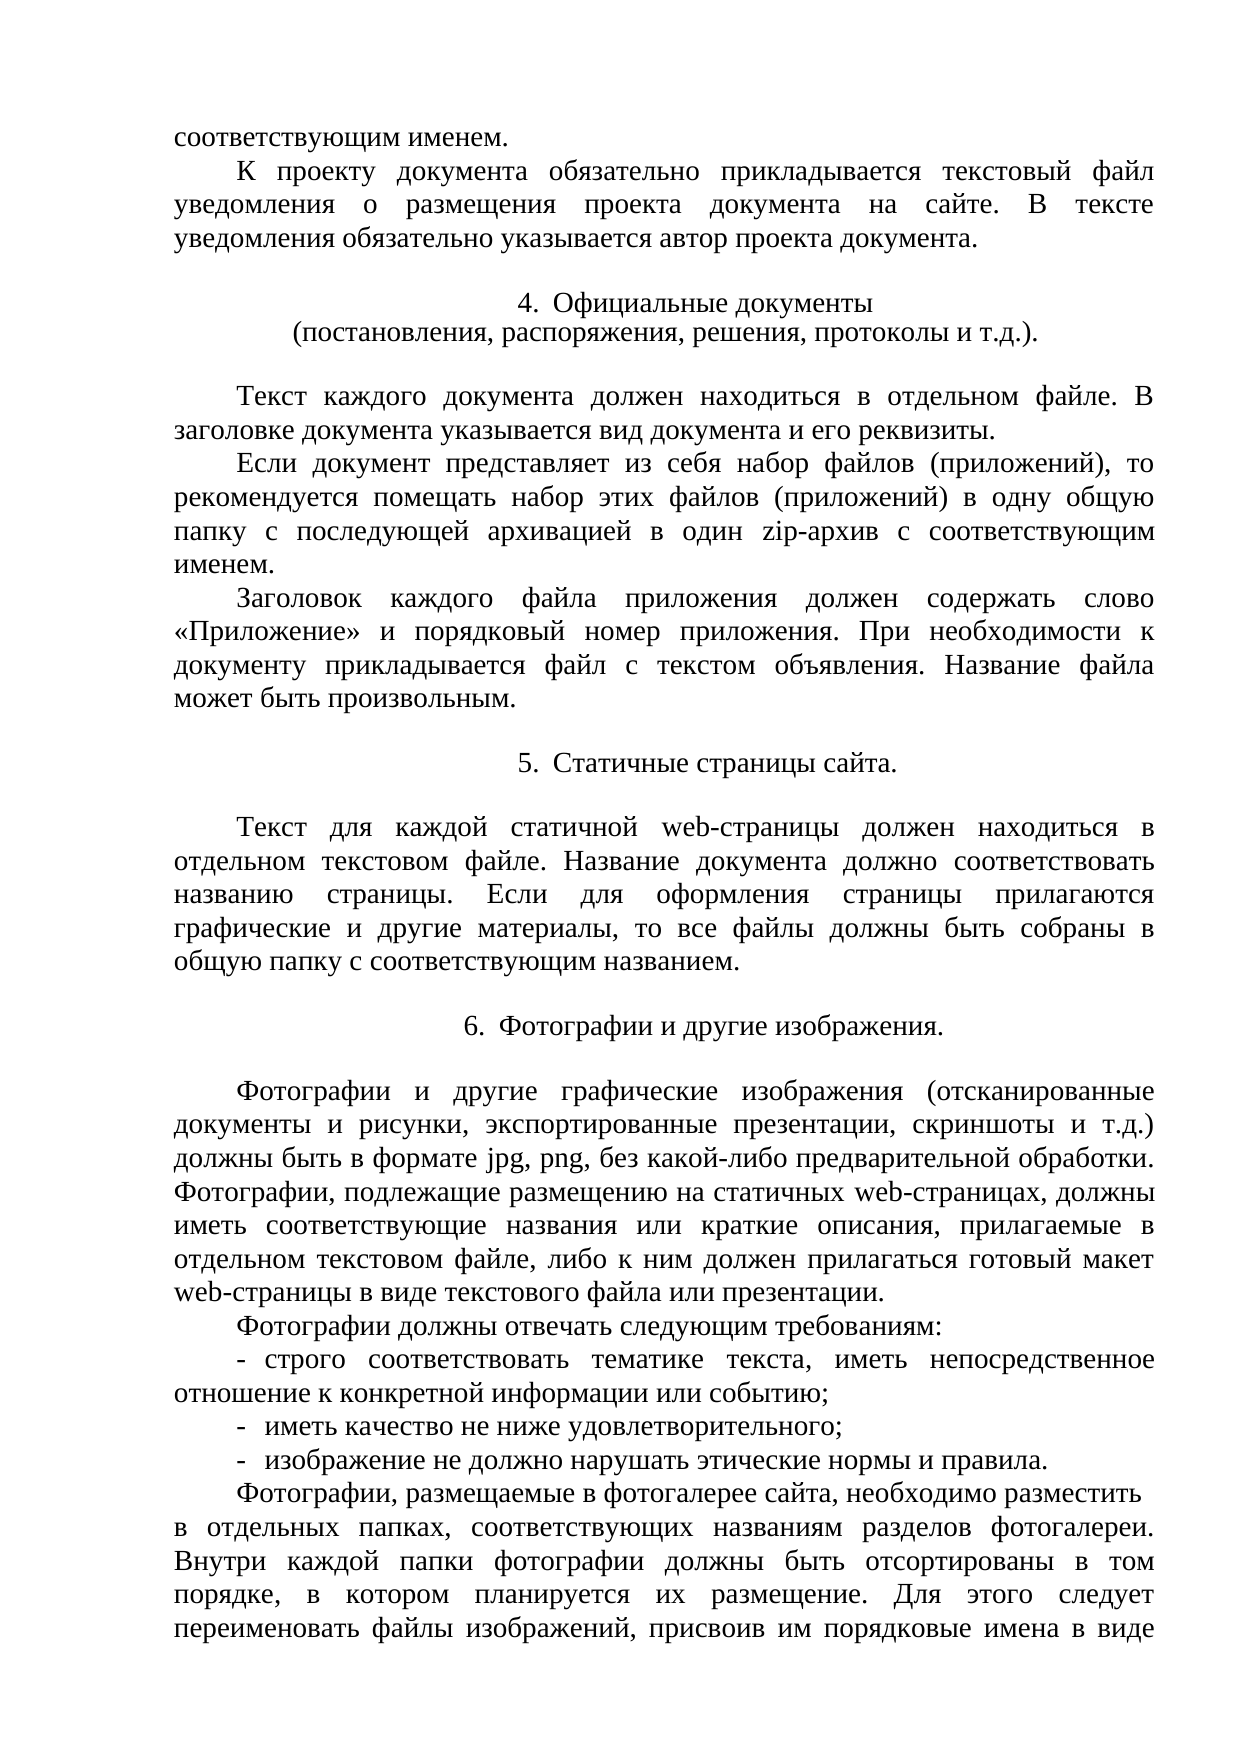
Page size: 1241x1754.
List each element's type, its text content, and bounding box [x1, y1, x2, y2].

text К проекту документа обязательно прикладывается текстовый файл уведомления о размещения проекта документа на сайте. В тексте уведомления обязательно указывается автор проекта документа. [174, 154, 1155, 254]
list Статичные страницы сайта. [517, 749, 1155, 778]
text Текст каждого документа должен находиться в отдельном файле. В заголовке документа указывается вид документа и его реквизиты. [174, 379, 1155, 446]
text Фотографии и другие графические изображения (отсканированные документы и рисунки, экспортированные презентации, скриншоты и т.д.) должны быть в формате jpg, png, без какой-либо предварительной обработки. Фотографии, подлежащие размещению на статичных web-страницах, должны иметь соответствующие названия или краткие описания, прилагаемые в отдельном текстовом файле, либо к ним должен прилагаться готовый макет web-страницы в виде текстового файла или презентации. [174, 1074, 1155, 1308]
text Фотографии должны отвечать следующим требованиям: [174, 1308, 1155, 1342]
text Заголовок каждого файла приложения должен содержать слово «Приложение» и порядковый номер приложения. При необходимости к документу прикладывается файл с текстом объявления. Название файла может быть произвольным. [174, 580, 1155, 714]
list Фотографии и другие изображения. [463, 1012, 1155, 1041]
list строго соответствовать тематике текста, иметь непосредственное отношение к конкретной информации или событию; [174, 1342, 1155, 1409]
text Текст для каждой статичной web-страницы должен находиться в отдельном текстовом файле. Название документа должно соответствовать названию страницы. Если для оформления страницы прилагаются графические и другие материалы, то все файлы должны быть собраны в общую папку с соответствующим названием. [174, 810, 1155, 978]
list изображение не должно нарушать этические нормы и правила. [174, 1443, 1155, 1476]
text Если документ представляет из себя набор файлов (приложений), то рекомендуется помещать набор этих файлов (приложений) в одну общую папку с последующей архивацией в один zip-архив с соответствующим именем. [174, 446, 1155, 580]
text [174, 1510, 1155, 1644]
list Официальные документы [517, 289, 1155, 318]
text Фотографии, размещаемые в фотогалерее сайта, необходимо разместить [174, 1476, 1155, 1510]
text (постановления, распоряжения, решения, протоколы и т.д.). [176, 318, 1155, 347]
list иметь качество не ниже удовлетворительного; [174, 1409, 1155, 1443]
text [174, 120, 1155, 154]
